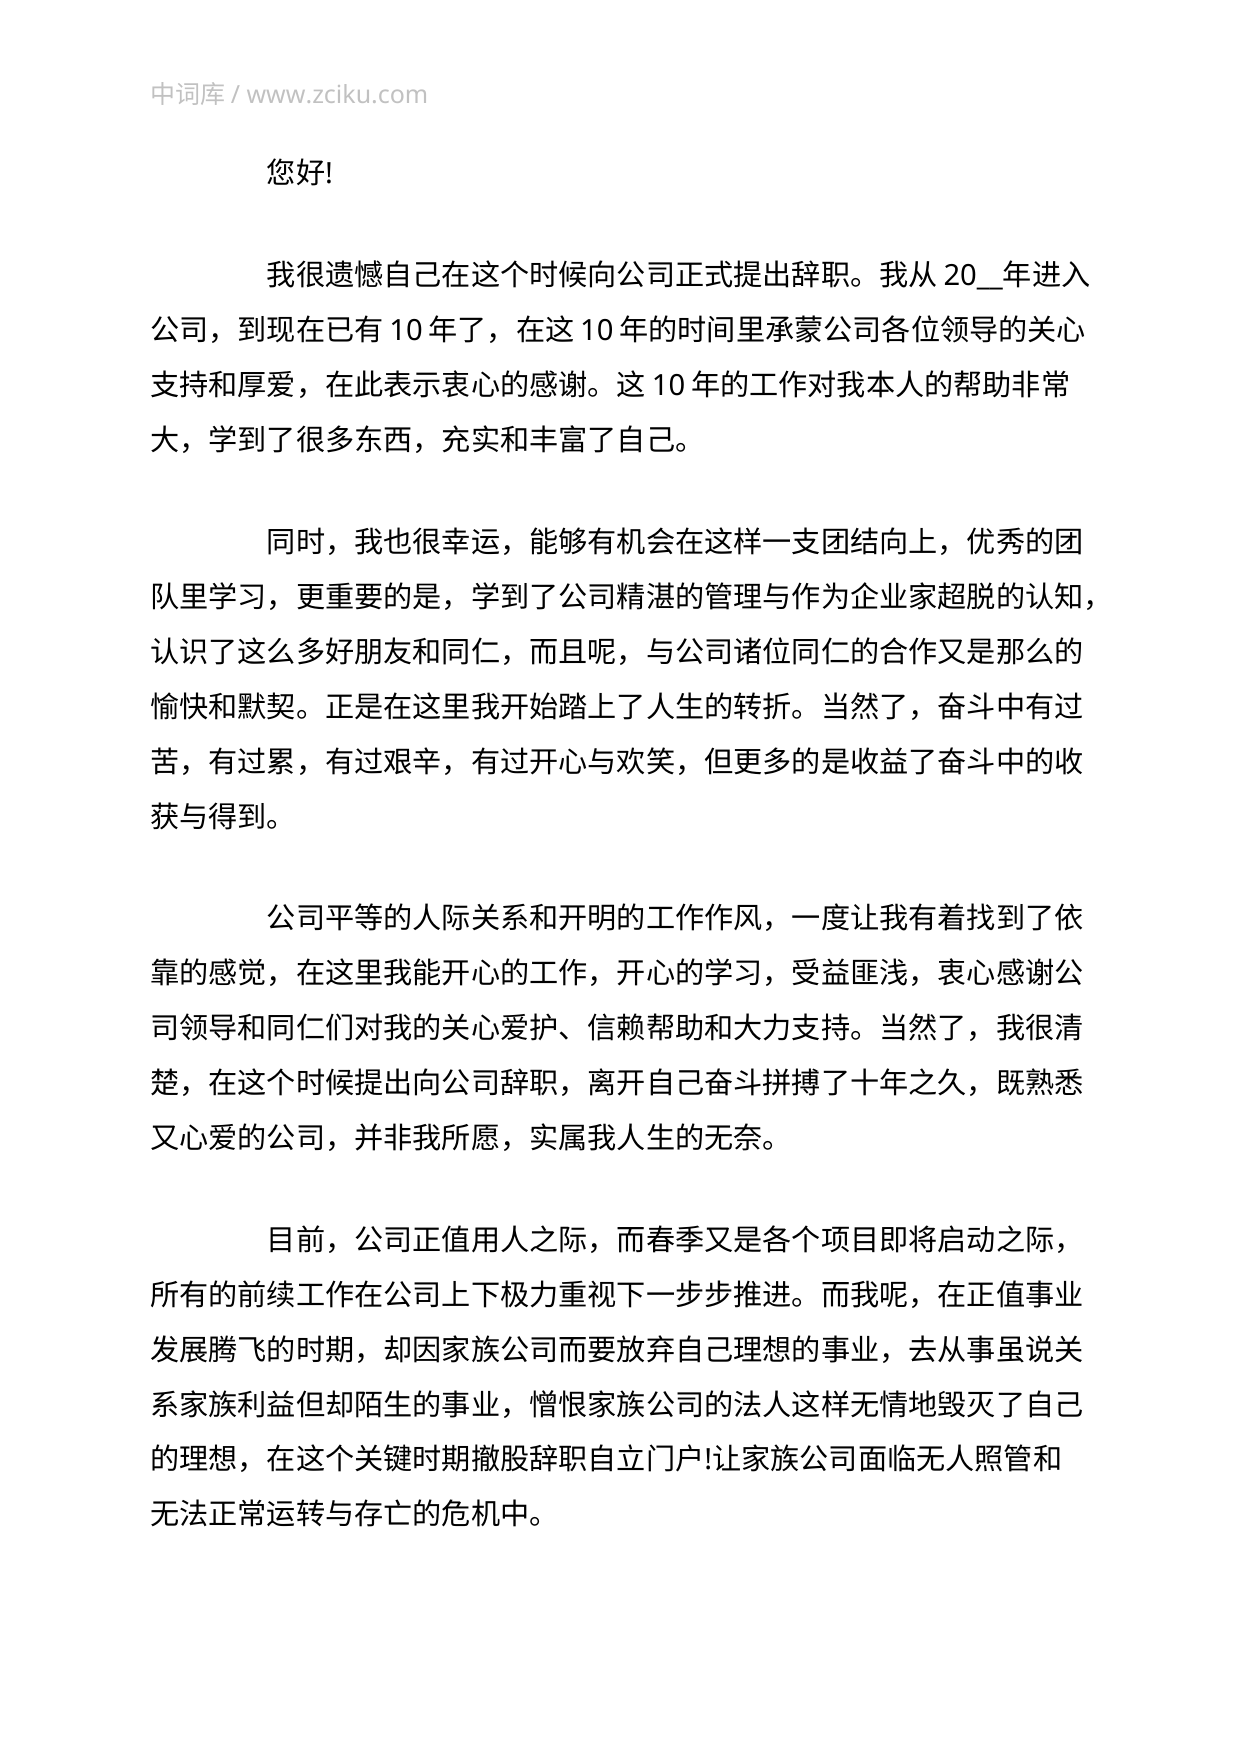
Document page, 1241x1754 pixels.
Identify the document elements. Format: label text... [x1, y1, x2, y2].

text 同时，我也很幸运，能够有机会在这样一支团结向上，优秀的团队里学习，更重要的是，学到了公司精湛的管理与作为企业家超脱的认知，认识了这么多好朋友和同仁，而且呢，与公司诸位同仁的合作又是那么的愉快和默契。正是在这里我开始踏上了人生的转折。当然了，奋斗中有过苦，有过累，有过艰辛，有过开心与欢笑，但更多的是收益了奋斗中的收获与得到。 [150, 519, 1090, 836]
text 公司平等的人际关系和开明的工作作风，一度让我有着找到了依靠的感觉，在这里我能开心的工作，开心的学习，受益匪浅，衷心感谢公司领导和同仁们对我的关心爱护、信赖帮助和大力支持。当然了，我很清楚，在这个时候提出向公司辞职，离开自己奋斗拼搏了十年之久，既熟悉又心爱的公司，并非我所愿，实属我人生的无奈。 [150, 895, 1090, 1157]
text 您好! [150, 150, 1090, 192]
text 我很遗憾自己在这个时候向公司正式提出辞职。我从20__年进入公司，到现在已有10年了，在这10年的时间里承蒙公司各位领导的关心支持和厚爱，在此表示衷心的感谢。这10年的工作对我本人的帮助非常大，学到了很多东西，充实和丰富了自己。 [150, 252, 1090, 459]
text 目前，公司正值用人之际，而春季又是各个项目即将启动之际，所有的前续工作在公司上下极力重视下一步步推进。而我呢，在正值事业发展腾飞的时期，却因家族公司而要放弃自己理想的事业，去从事虽说关系家族利益但却陌生的事业，憎恨家族公司的法人这样无情地毁灭了自己的理想，在这个关键时期撤股辞职自立门户!让家族公司面临无人照管和无法正常运转与存亡的危机中。 [150, 1216, 1090, 1533]
